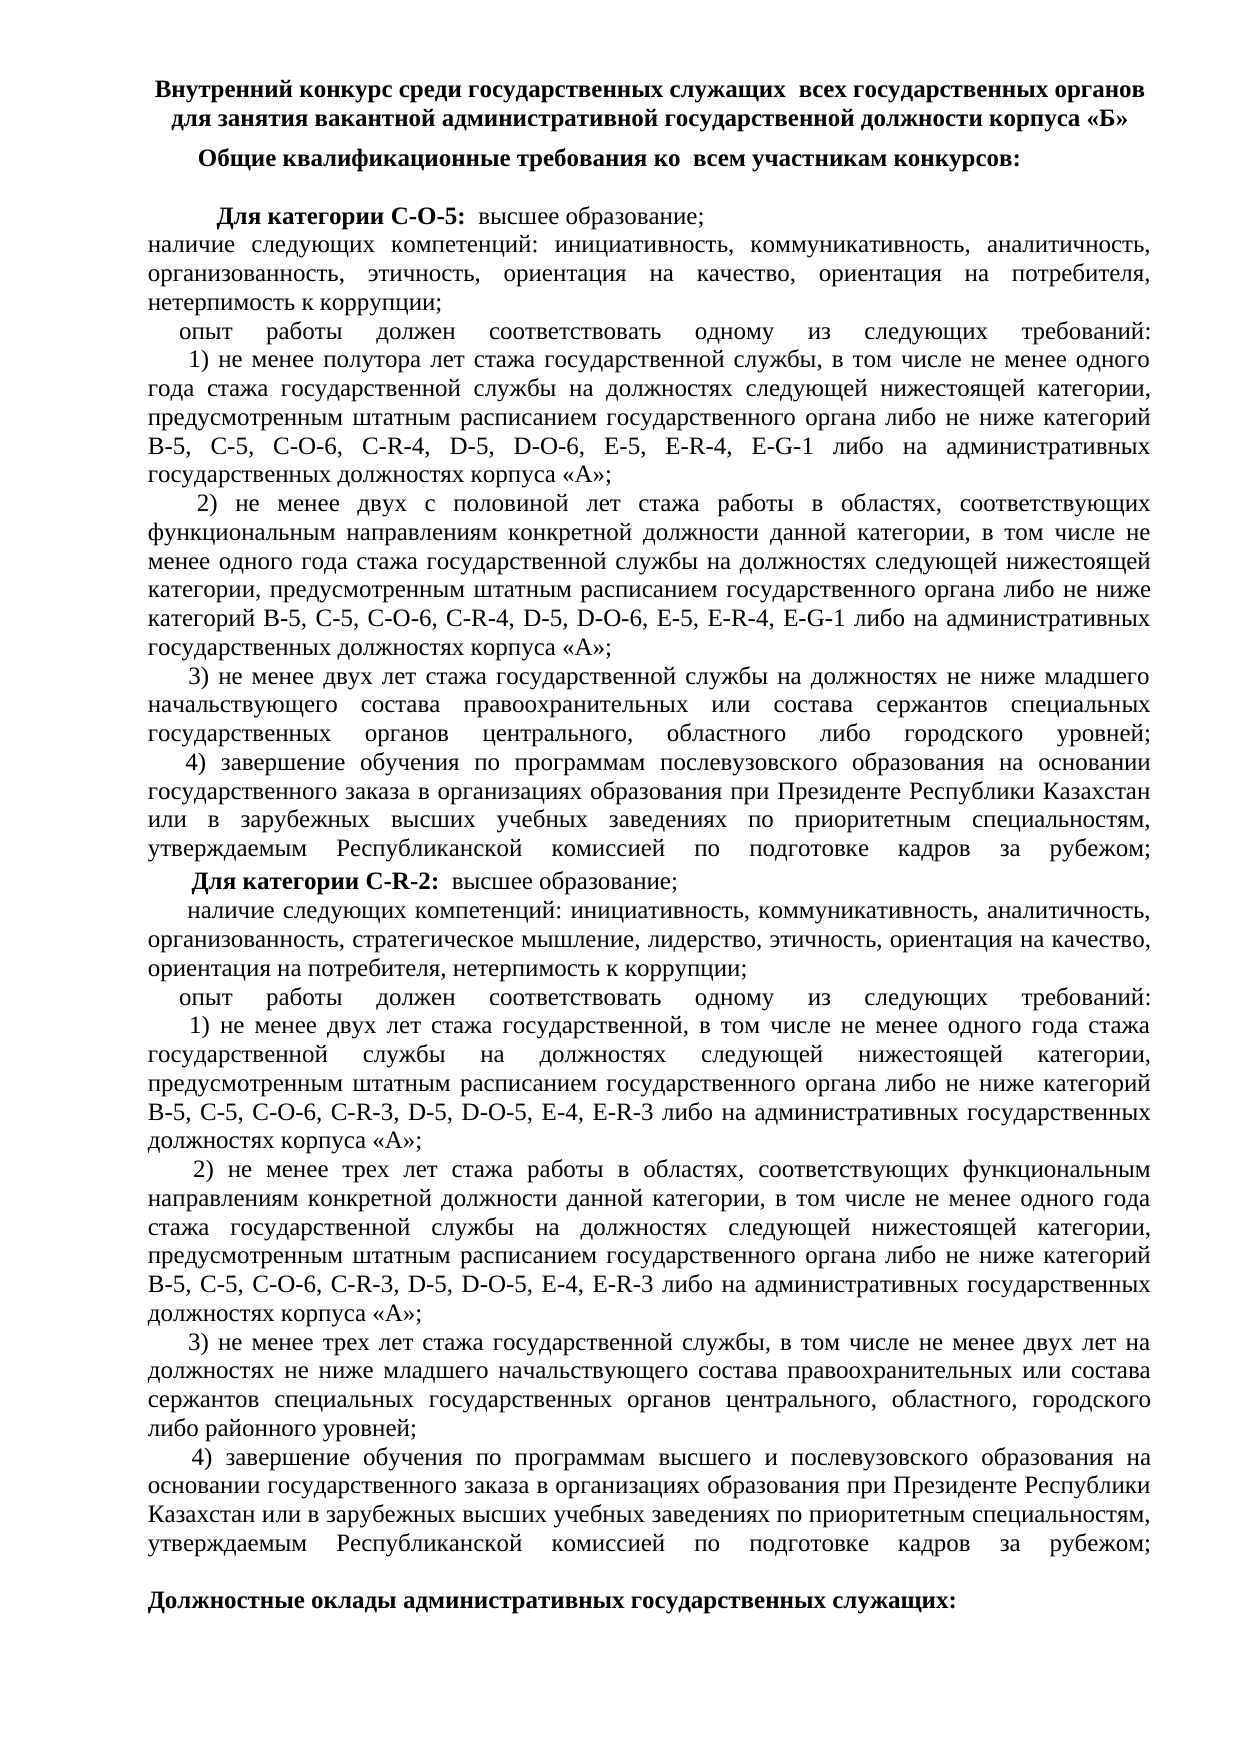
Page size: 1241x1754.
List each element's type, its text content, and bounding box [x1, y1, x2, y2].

text Для категории С-О-5: высшее образование; [148, 172, 1152, 229]
text наличие следующих компетенций: инициативность, коммуникативность, аналитичность, организованность, этичность, ориентация на качество, ориентация на потребителя, нетерпимость к коррупции; [148, 229, 1152, 316]
text Общие квалификационные требования ко всем участникам конкурсов: [148, 143, 1152, 172]
text 3) не менее двух лет стажа государственной службы на должностях не ниже младшего начальствующего состава правоохранительных или состава сержантов специальных государственных органов центрального, областного либо городского уровней; 4) завершение обучения по программам послевузовского образования на основании государственного заказа в организациях образования при Президенте Республики Казахстан или в зарубежных высших учебных заведениях по приоритетным специальностям, утверждаемым Республиканской комиссией по подготовке кадров за рубежом; Для категории C-R-2: высшее образование; [148, 661, 1152, 896]
subtitle Внутренний конкурс среди государственных служащих всех государственных органов для занятия вакантной административной государственной должности корпуса «Б» [148, 74, 1152, 131]
text опыт работы должен соответствовать одному из следующих требований: 1) не менее двух лет стажа государственной, в том числе не менее одного года стажа государственной службы на должностях следующей нижестоящей категории, предусмотренным штатным расписанием государственного органа либо не ниже категорий В-5, С-5, C-O-6, C-R-3, D-5, D-O-5, Е-4, E-R-3 либо на административных государственных должностях корпуса «А»; [148, 982, 1152, 1154]
text 3) не менее трех лет стажа государственной службы, в том числе не менее двух лет на должностях не ниже младшего начальствующего состава правоохранительных или состава сержантов специальных государственных органов центрального, областного, городского либо районного уровней; [148, 1327, 1152, 1442]
text опыт работы должен соответствовать одному из следующих требований: 1) не менее полутора лет стажа государственной службы, в том числе не менее одного года стажа государственной службы на должностях следующей нижестоящей категории, предусмотренным штатным расписанием государственного органа либо не ниже категорий В-5, С-5, C-O-6, C-R-4, D-5, D-O-6, Е-5, E-R-4, E-G-1 либо на административных государственных должностях корпуса «А»; [148, 316, 1152, 488]
text наличие следующих компетенций: инициативность, коммуникативность, аналитичность, организованность, стратегическое мышление, лидерство, этичность, ориентация на качество, ориентация на потребителя, нетерпимость к коррупции; [148, 896, 1152, 982]
text 4) завершение обучения по программам высшего и послевузовского образования на основании государственного заказа в организациях образования при Президенте Республики Казахстан или в зарубежных высших учебных заведениях по приоритетным специальностям, утверждаемым Республиканской комиссией по подготовке кадров за рубежом; [148, 1442, 1152, 1586]
text 2) не менее трех лет стажа работы в областях, соответствующих функциональным направлениям конкретной должности данной категории, в том числе не менее одного года стажа государственной службы на должностях следующей нижестоящей категории, предусмотренным штатным расписанием государственного органа либо не ниже категорий В-5, С-5, C-O-6, C-R-3, D-5, D-O-5, Е-4, E-R-3 либо на административных государственных должностях корпуса «А»; [148, 1154, 1152, 1327]
text Должностные оклады административных государственных служащих: [148, 1586, 1152, 1614]
text 2) не менее двух с половиной лет стажа работы в областях, соответствующих функциональным направлениям конкретной должности данной категории, в том числе не менее одного года стажа государственной службы на должностях следующей нижестоящей категории, предусмотренным штатным расписанием государственного органа либо не ниже категорий В-5, С-5, C-O-6, C-R-4, D-5, D-O-6, Е-5, E-R-4, E-G-1 либо на административных государственных должностях корпуса «А»; [148, 488, 1152, 661]
